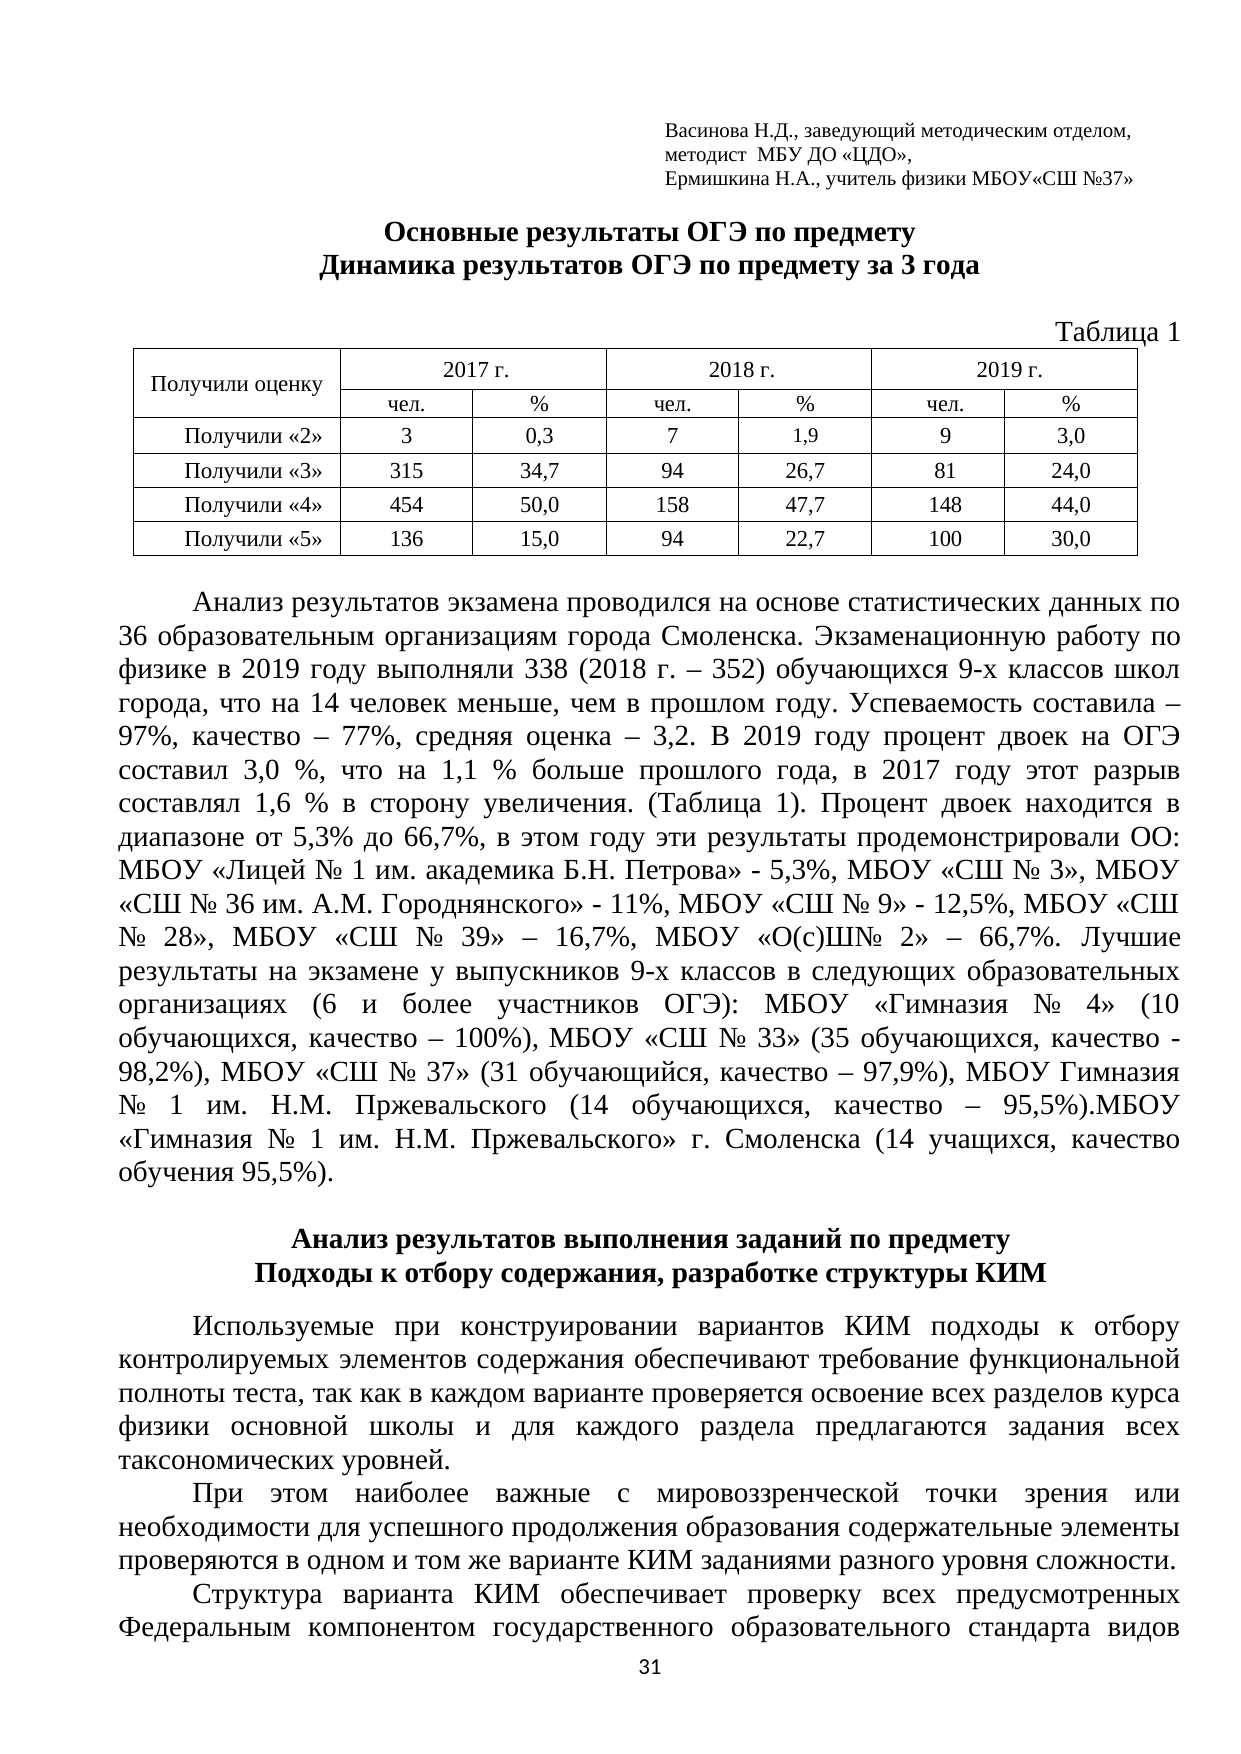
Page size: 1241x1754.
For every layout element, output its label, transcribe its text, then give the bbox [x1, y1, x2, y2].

table_cell 0,3 [473, 418, 606, 452]
table_cell 3 [341, 418, 472, 452]
table_cell 26,7 [739, 454, 871, 487]
text Таблица 1 [131, 314, 1181, 348]
table_cell Получили «5» [134, 522, 340, 555]
table_cell 1,9 [739, 418, 871, 452]
table_cell 136 [341, 522, 472, 555]
table_header Получили оценку [134, 349, 340, 417]
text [118, 1576, 1181, 1643]
table_cell 148 [872, 488, 1004, 521]
text Динамика результатов ОГЭ по предмету за 3 года [118, 247, 1181, 281]
table_cell Получили «2» [134, 418, 340, 452]
table_cell 454 [341, 488, 472, 521]
table_cell Получили «4» [134, 488, 340, 521]
table_cell 315 [341, 454, 472, 487]
table_cell чел. [607, 390, 738, 417]
table_cell 7 [607, 418, 738, 452]
text Основные результаты ОГЭ по предмету [118, 214, 1181, 247]
table_cell 30,0 [1005, 522, 1137, 555]
table_cell чел. [872, 390, 1004, 417]
table_header 2017 г. [341, 349, 606, 389]
table_cell 24,0 [1005, 454, 1137, 487]
table_cell 47,7 [739, 488, 871, 521]
text Подходы к отбору содержания, разработке структуры КИМ [120, 1255, 1181, 1288]
table_cell 9 [872, 418, 1004, 452]
text Анализ результатов экзамена проводился на основе статистических данных по 36 образовательным организациям города Смоленска. Экзаменационную работу по физике в 2019 году выполняли 338 (2018 г. – 352) обучающихся 9-х классов школ города, что на 14 человек меньше, чем в прошлом году. Успеваемость составила – 97%, качество – 77%, средняя оценка – 3,2. В 2019 году процент двоек на ОГЭ составил 3,0 %, что на 1,1 % больше прошлого года, в 2017 году этот разрыв составлял 1,6 % в сторону увеличения. (Таблица 1). Процент двоек находится в диапазоне от 5,3% до 66,7%, в этом году эти результаты продемонстрировали ОО: МБОУ «Лицей № 1 им. академика Б.Н. Петрова» - 5,3%, МБОУ «СШ № 3», МБОУ «СШ № 36 им. А.М. Городнянского» - 11%, МБОУ «СШ № 9» - 12,5%, МБОУ «СШ № 28», МБОУ «СШ № 39» – 16,7%, МБОУ «О(с)Ш№ 2» – 66,7%. Лучшие результаты на экзамене у выпускников 9-х классов в следующих образовательных организациях (6 и более участников ОГЭ): МБОУ «Гимназия № 4» (10 обучающихся, качество – 100%), МБОУ «СШ № 33» (35 обучающихся, качество - 98,2%), МБОУ «СШ № 37» (31 обучающийся, качество – 97,9%), МБОУ Гимназия № 1 им. Н.М. Пржевальского (14 обучающихся, качество – 95,5%).МБОУ «Гимназия № 1 им. Н.М. Пржевальского» г. Смоленска (14 учащихся, качество обучения 95,5%). [118, 584, 1181, 1188]
table_header 2018 г. [607, 349, 871, 389]
table_cell % [473, 390, 606, 417]
text При этом наиболее важные с мировоззренческой точки зрения или необходимости для успешного продолжения образования содержательные элементы проверяются в одном и том же варианте КИМ заданиями разного уровня сложности. [118, 1475, 1181, 1576]
table_cell 94 [607, 522, 738, 555]
table_cell 15,0 [473, 522, 606, 555]
text Используемые при конструировании вариантов КИМ подходы к отбору контролируемых элементов содержания обеспечивают требование функциональной полноты теста, так как в каждом варианте проверяется освоение всех разделов курса физики основной школы и для каждого раздела предлагаются задания всех таксономических уровней. [118, 1308, 1181, 1475]
text Анализ результатов выполнения заданий по предмету [120, 1221, 1181, 1255]
table_cell % [1005, 390, 1137, 417]
table_cell 94 [607, 454, 738, 487]
table_cell 81 [872, 454, 1004, 487]
table_cell 100 [872, 522, 1004, 555]
table_cell % [739, 390, 871, 417]
table_header 2019 г. [872, 349, 1137, 389]
table_cell 158 [607, 488, 738, 521]
table_cell 3,0 [1005, 418, 1137, 452]
table_cell 50,0 [473, 488, 606, 521]
table_cell чел. [341, 390, 472, 417]
text Ермишкина Н.А., учитель физики МБОУ«СШ №37» [664, 166, 1181, 190]
table_cell Получили «3» [134, 454, 340, 487]
text Васинова Н.Д., заведующий методическим отделом, методист МБУ ДО «ЦДО», [664, 118, 1181, 166]
table_cell 34,7 [473, 454, 606, 487]
table_cell 44,0 [1005, 488, 1137, 521]
table_cell 22,7 [739, 522, 871, 555]
